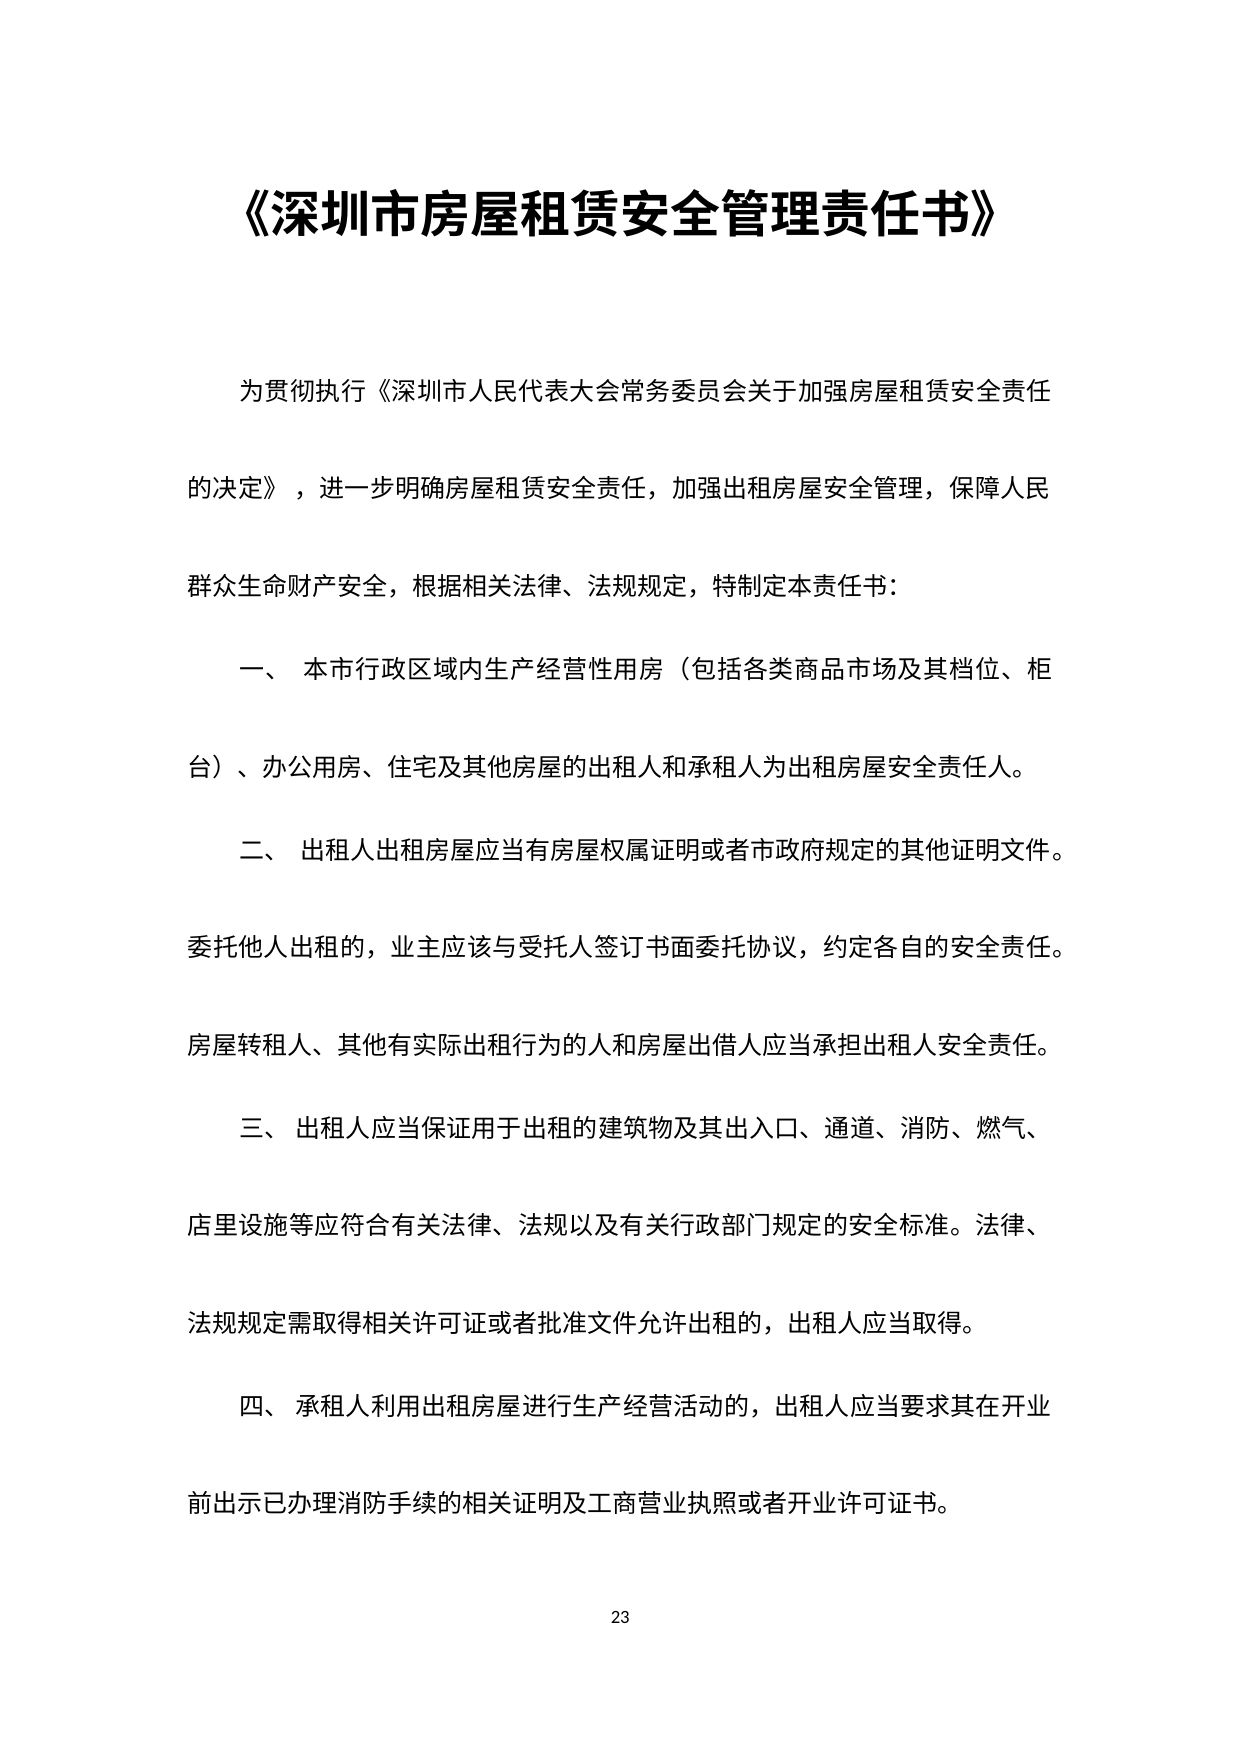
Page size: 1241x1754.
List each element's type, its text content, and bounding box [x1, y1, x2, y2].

text 三、 出租人应当保证用于出租的建筑物及其出入口、通道、消防、燃气、店里设施等应符合有关法律、法规以及有关行政部门规定的安全标准。法律、法规规定需取得相关许可证或者批准文件允许出租的，出租人应当取得。 [187, 1094, 1053, 1354]
text 一、 本市行政区域内生产经营性用房（包括各类商品市场及其档位、柜台）、办公用房、住宅及其他房屋的出租人和承租人为出租房屋安全责任人。 [187, 635, 1053, 798]
text 四、 承租人利用出租房屋进行生产经营活动的，出租人应当要求其在开业前出示已办理消防手续的相关证明及工商营业执照或者开业许可证书。 [187, 1372, 1053, 1534]
text 为贯彻执行《深圳市人民代表大会常务委员会关于加强房屋租赁安全责任的决定》 ，进一步明确房屋租赁安全责任，加强出租房屋安全管理，保障人民群众生命财产安全，根据相关法律、法规规定，特制定本责任书： [187, 357, 1053, 617]
text 二、 出租人出租房屋应当有房屋权属证明或者市政府规定的其他证明文件。委托他人出租的，业主应该与受托人签订书面委托协议，约定各自的安全责任。房屋转租人、其他有实际出租行为的人和房屋出借人应当承担出租人安全责任。 [187, 816, 1053, 1076]
text 《深圳市房屋租赁安全管理责任书》 [187, 162, 1053, 259]
